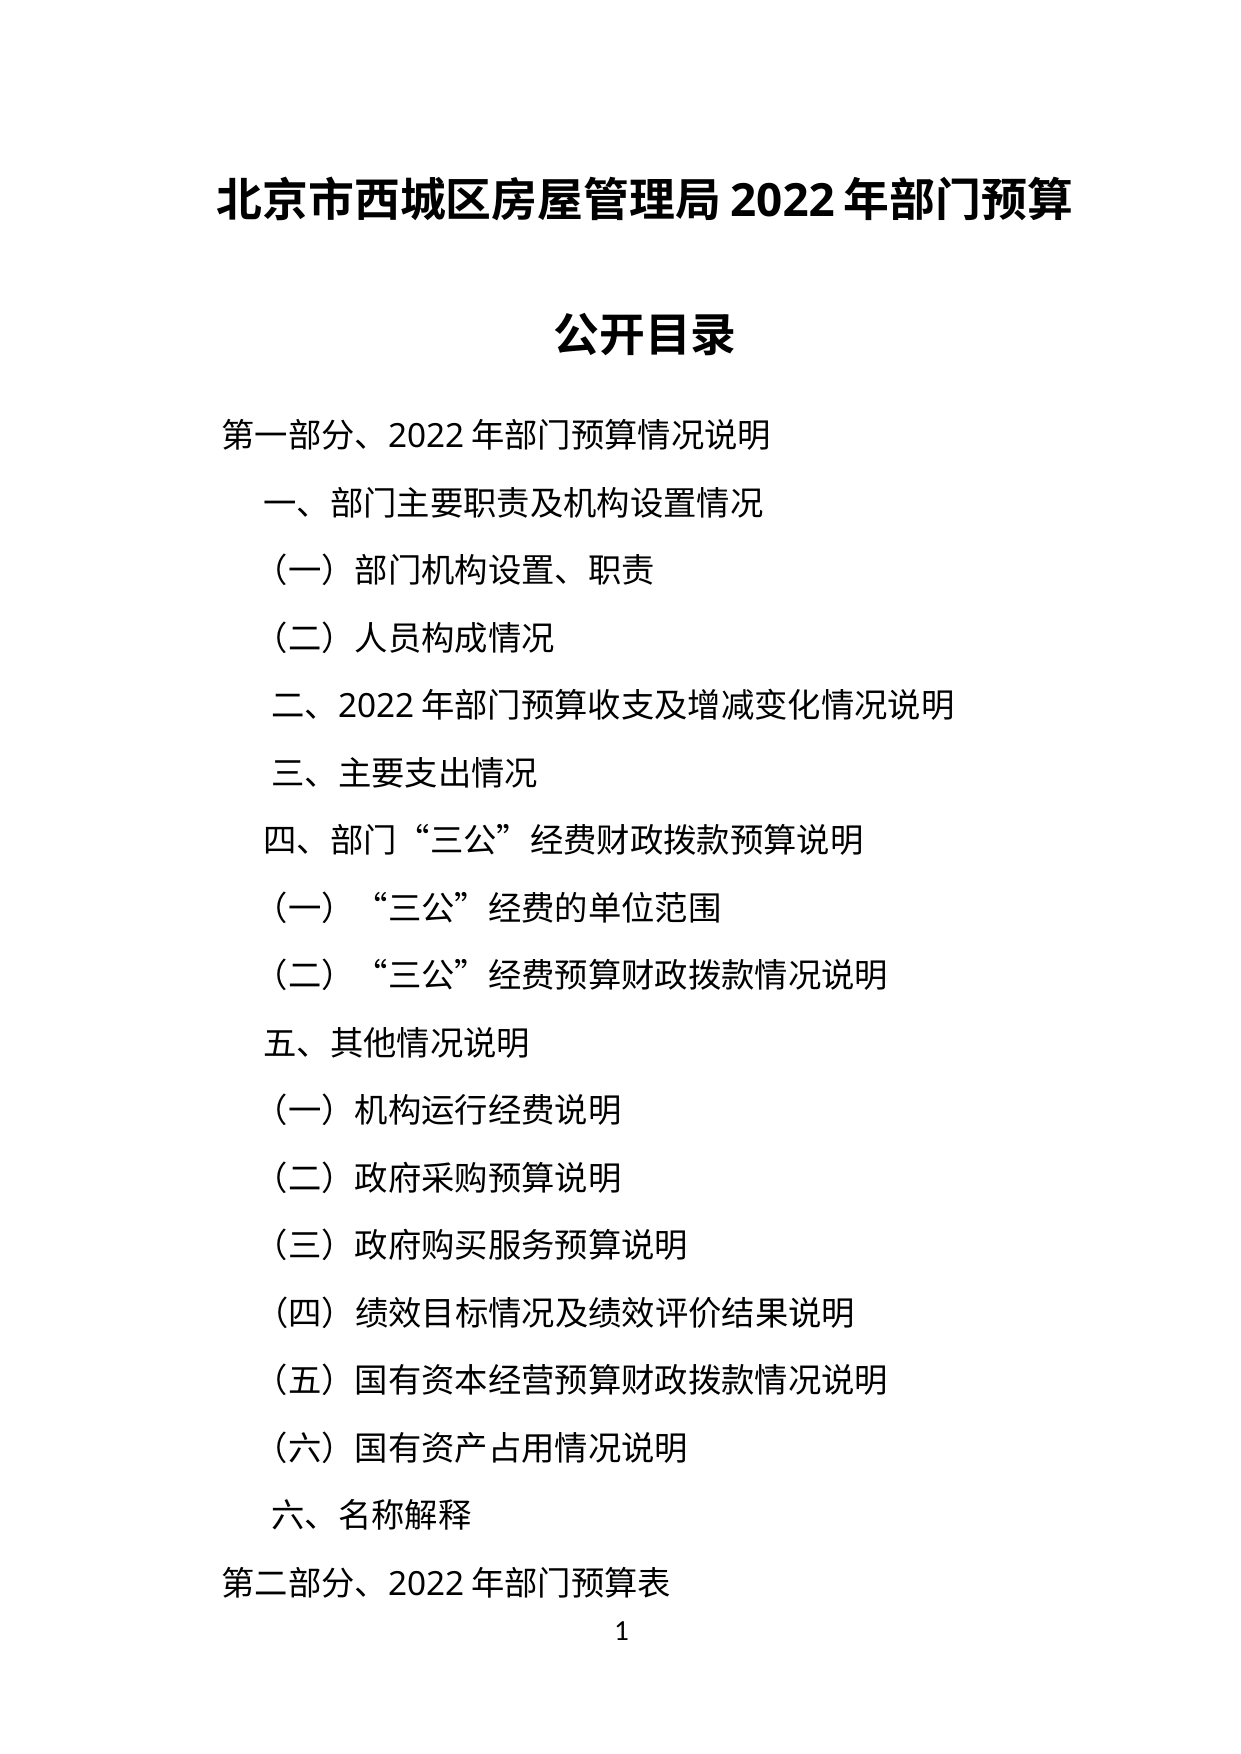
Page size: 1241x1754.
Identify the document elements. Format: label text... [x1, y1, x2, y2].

text （一）机构运行经费说明 [188, 1074, 1101, 1142]
text （三）政府购买服务预算说明 [188, 1209, 1101, 1277]
text 公开目录 [188, 298, 1101, 366]
text （五）国有资本经营预算财政拨款情况说明 [188, 1344, 1101, 1412]
text 三、主要支出情况 [188, 737, 1101, 804]
text 第二部分、2022年部门预算表 [188, 1547, 1101, 1614]
text 二、2022年部门预算收支及增减变化情况说明 [188, 669, 1101, 737]
text 一、部门主要职责及机构设置情况 [188, 467, 1101, 534]
text （二）“三公”经费预算财政拨款情况说明 [188, 939, 1101, 1007]
text （一）“三公”经费的单位范围 [188, 872, 1101, 939]
text 四、部门“三公”经费财政拨款预算说明 [188, 804, 1101, 872]
text （六）国有资产占用情况说明 [188, 1412, 1101, 1479]
text 北京市西城区房屋管理局2022年部门预算 [188, 163, 1101, 231]
text 六、名称解释 [188, 1479, 1101, 1547]
text （一）部门机构设置、职责 [188, 534, 1101, 602]
text （二）政府采购预算说明 [188, 1142, 1101, 1209]
text 第一部分、2022年部门预算情况说明 [188, 399, 1101, 467]
text （二）人员构成情况 [188, 602, 1101, 669]
text （四）绩效目标情况及绩效评价结果说明 [188, 1277, 1101, 1344]
text 五、其他情况说明 [188, 1007, 1101, 1074]
